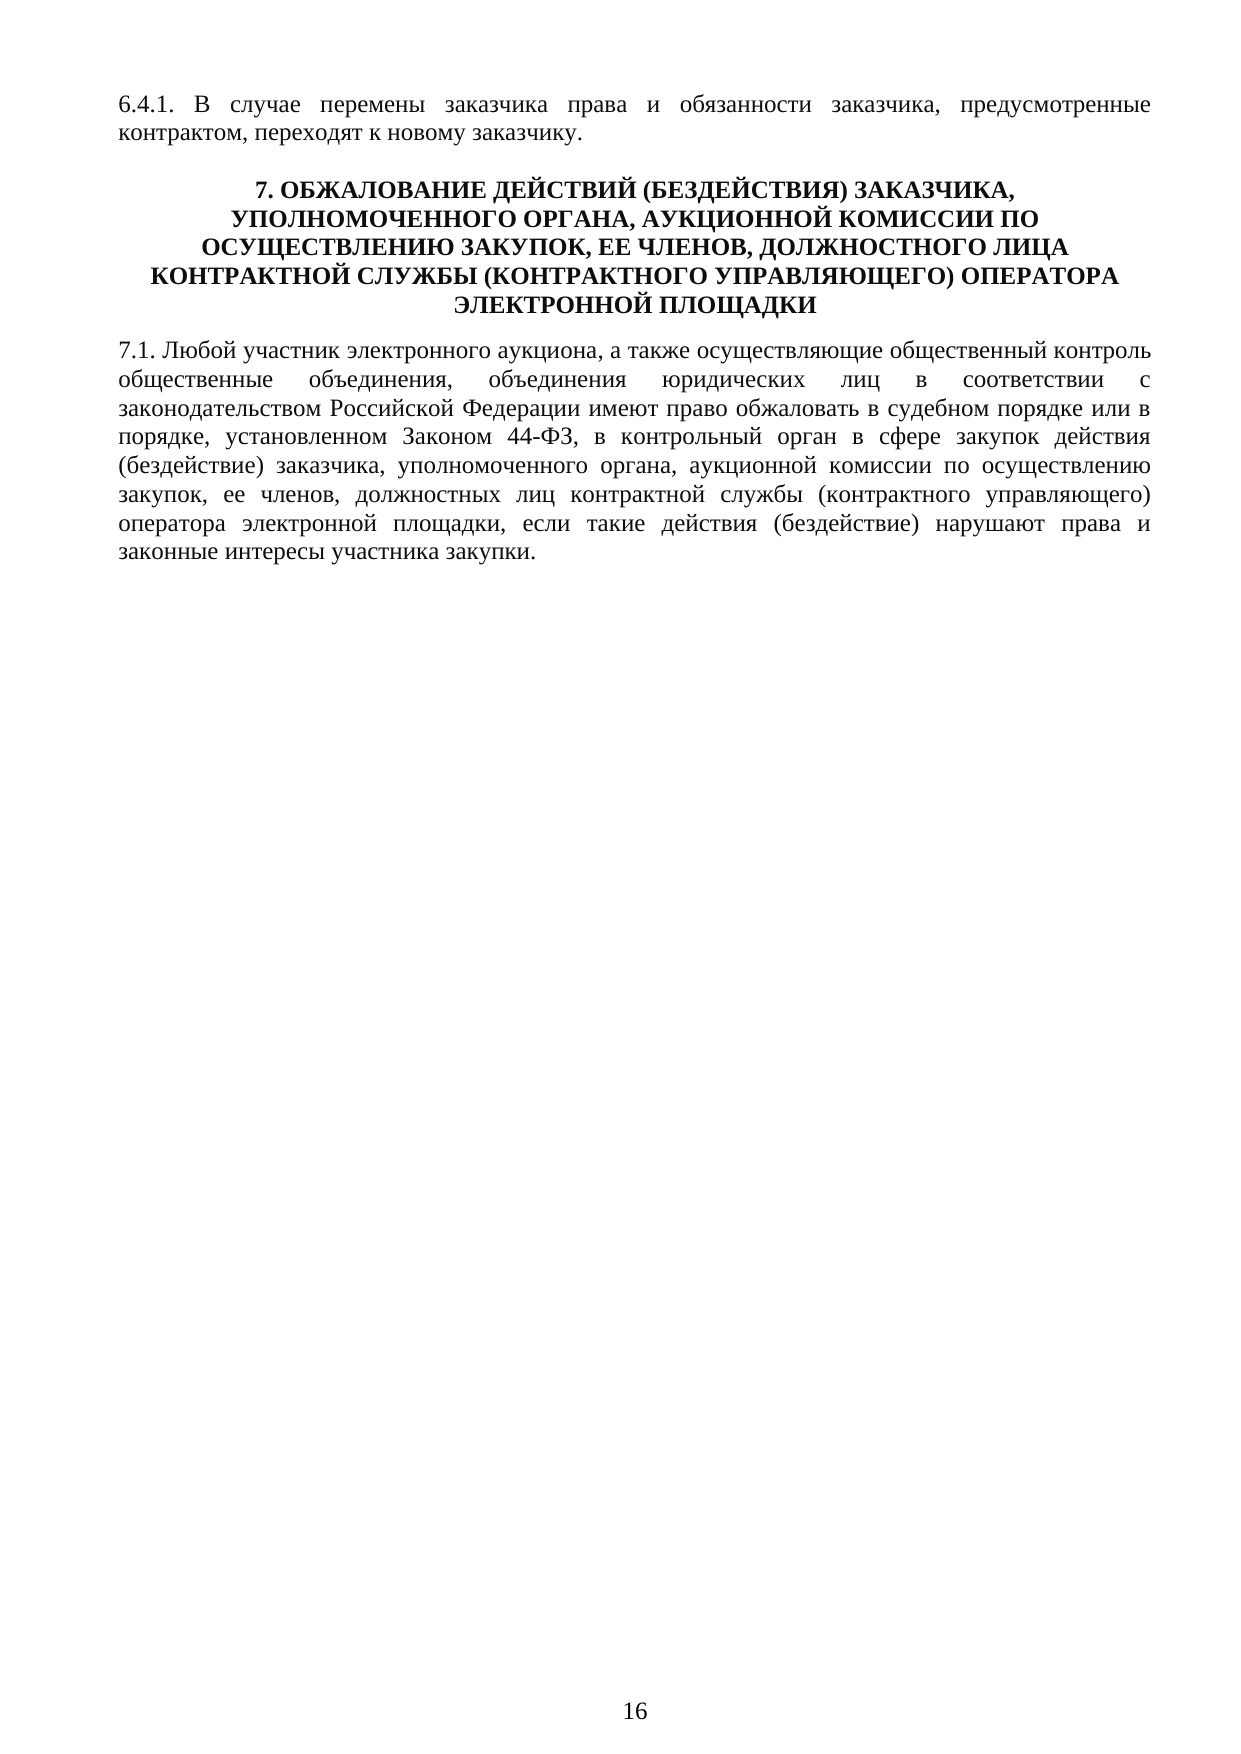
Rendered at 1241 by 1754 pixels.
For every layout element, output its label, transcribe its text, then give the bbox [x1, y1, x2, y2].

text 6.4.1. В случае перемены заказчика права и обязанности заказчика, предусмотренные контрактом, переходят к новому заказчику. [118, 89, 1152, 146]
text 7.1. Любой участник электронного аукциона, а также осуществляющие общественный контроль общественные объединения, объединения юридических лиц в соответствии с законодательством Российской Федерации имеют право обжаловать в судебном порядке или в порядке, установленном Законом 44-ФЗ, в контрольный орган в сфере закупок действия (бездействие) заказчика, уполномоченного органа, аукционной комиссии по осуществлению закупок, ее членов, должностных лиц контрактной службы (контрактного управляющего) оператора электронной площадки, если такие действия (бездействие) нарушают права и законные интересы участника закупки. [118, 335, 1152, 565]
text 7. ОБЖАЛОВАНИЕ ДЕЙСТВИЙ (БЕЗДЕЙСТВИЯ) ЗАКАЗЧИКА, УПОЛНОМОЧЕННОГО ОРГАНА, АУКЦИОННОЙ КОМИССИИ ПО ОСУЩЕСТВЛЕНИЮ ЗАКУПОК, ЕЕ ЧЛЕНОВ, ДОЛЖНОСТНОГО ЛИЦА КОНТРАКТНОЙ СЛУЖБЫ (КОНТРАКТНОГО УПРАВЛЯЮЩЕГО) ОПЕРАТОРА ЭЛЕКТРОННОЙ ПЛОЩАДКИ [118, 175, 1152, 321]
